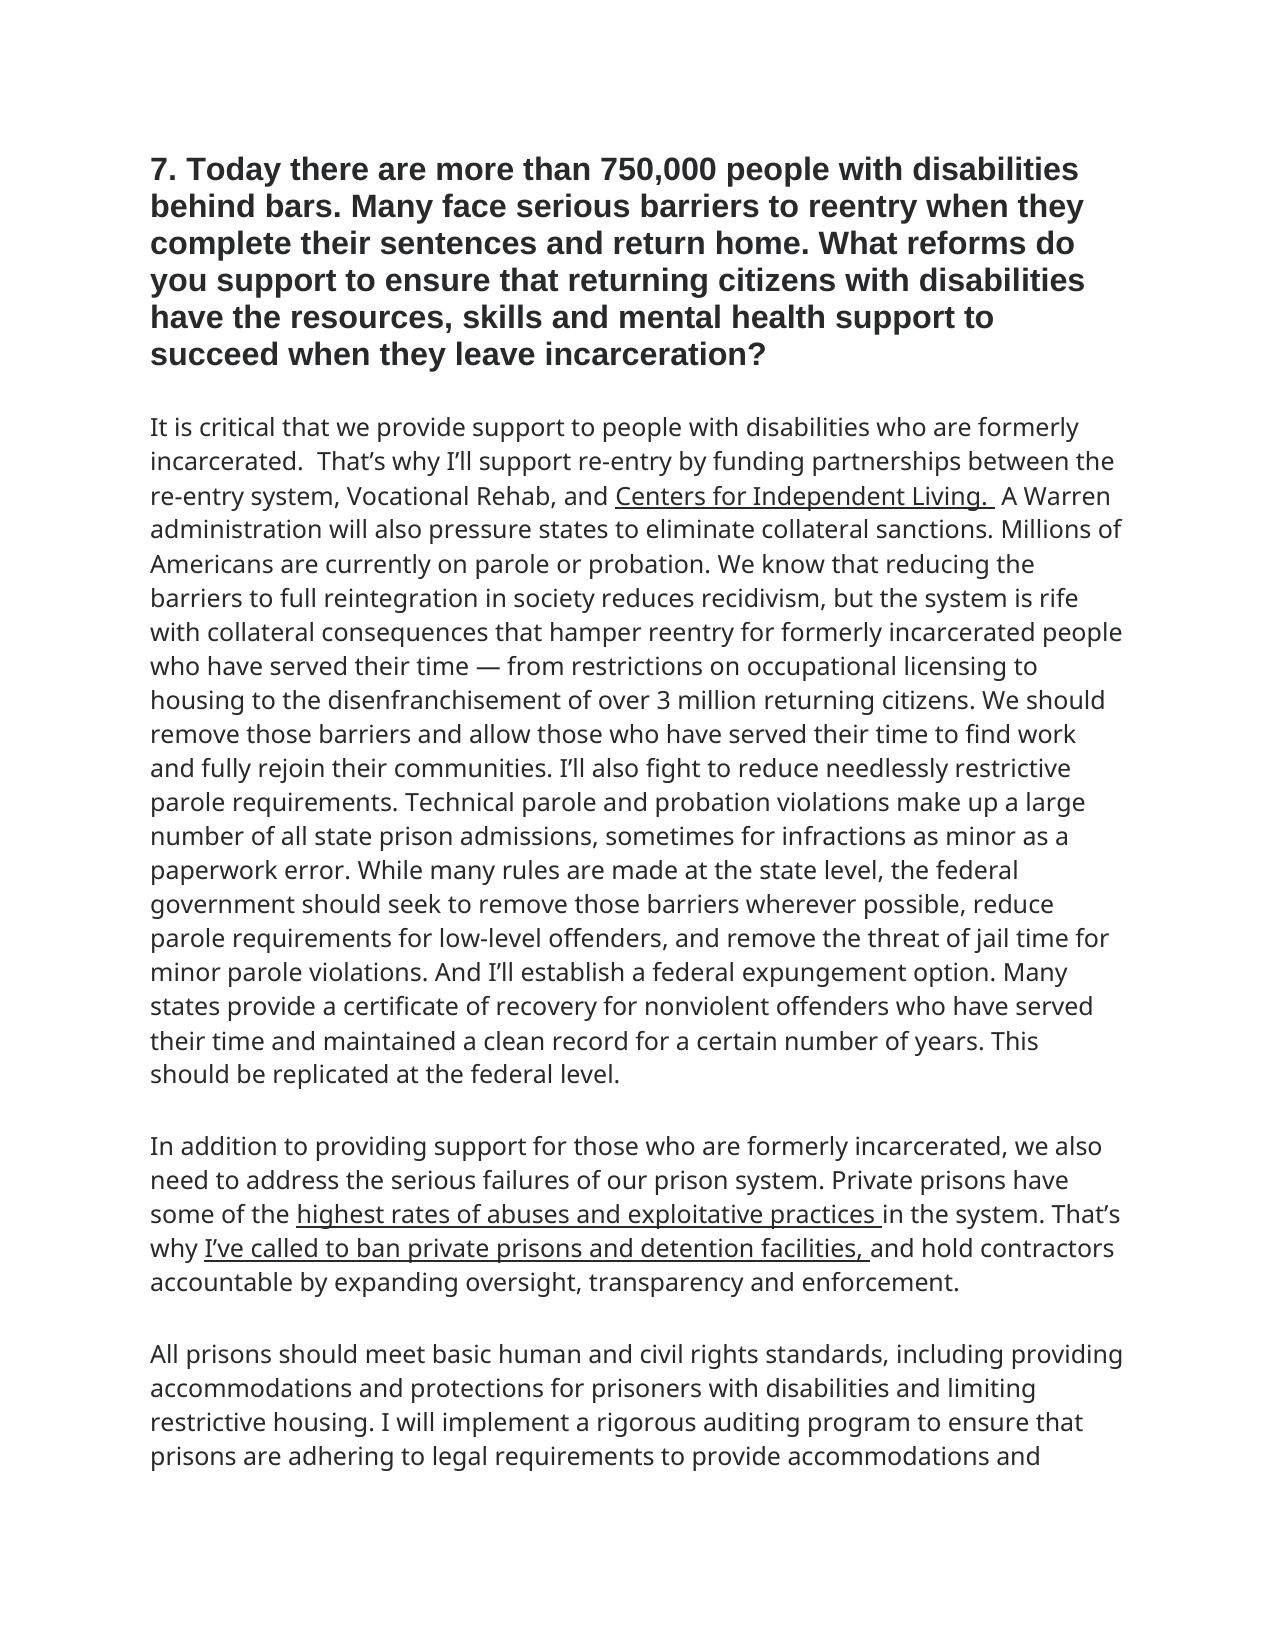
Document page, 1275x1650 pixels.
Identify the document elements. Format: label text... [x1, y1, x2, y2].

text It is critical that we provide support to people with disabilities who are formerly incarcerated. That’s why I’ll support re-entry by funding partnerships between the re-entry system, Vocational Rehab, and Centers for Independent Living. A Warren administration will also pressure states to eliminate collateral sanctions. Millions of Americans are currently on parole or probation. We know that reducing the barriers to full reintegration in society reduces recidivism, but the system is rife with collateral consequences that hamper reentry for formerly incarcerated people who have served their time — from restrictions on occupational licensing to housing to the disenfranchisement of over 3 million returning citizens. We should remove those barriers and allow those who have served their time to find work and fully rejoin their communities. I’ll also fight to reduce needlessly restrictive parole requirements. Technical parole and probation violations make up a large number of all state prison admissions, sometimes for infractions as minor as a paperwork error. While many rules are made at the state level, the federal government should seek to remove those barriers wherever possible, reduce parole requirements for low-level offenders, and remove the threat of jail time for minor parole violations. And I’ll establish a federal expungement option. Many states provide a certificate of recovery for nonviolent offenders who have served their time and maintained a clean record for a certain number of years. This should be replicated at the federal level. [150, 410, 1125, 1091]
text In addition to providing support for those who are formerly incarcerated, we also need to address the serious failures of our prison system. Private prisons have some of the highest rates of abuses and exploitative practices in the system. That’s why I’ve called to ban private prisons and detention facilities, and hold contractors accountable by expanding oversight, transparency and enforcement. [150, 1129, 1125, 1299]
text 7. Today there are more than 750,000 people with disabilities behind bars. Many face serious barriers to reentry when they complete their sentences and return home. What reforms do you support to ensure that returning citizens with disabilities have the resources, skills and mental health support to succeed when they leave incarceration? [150, 150, 1125, 372]
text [150, 1337, 1125, 1473]
